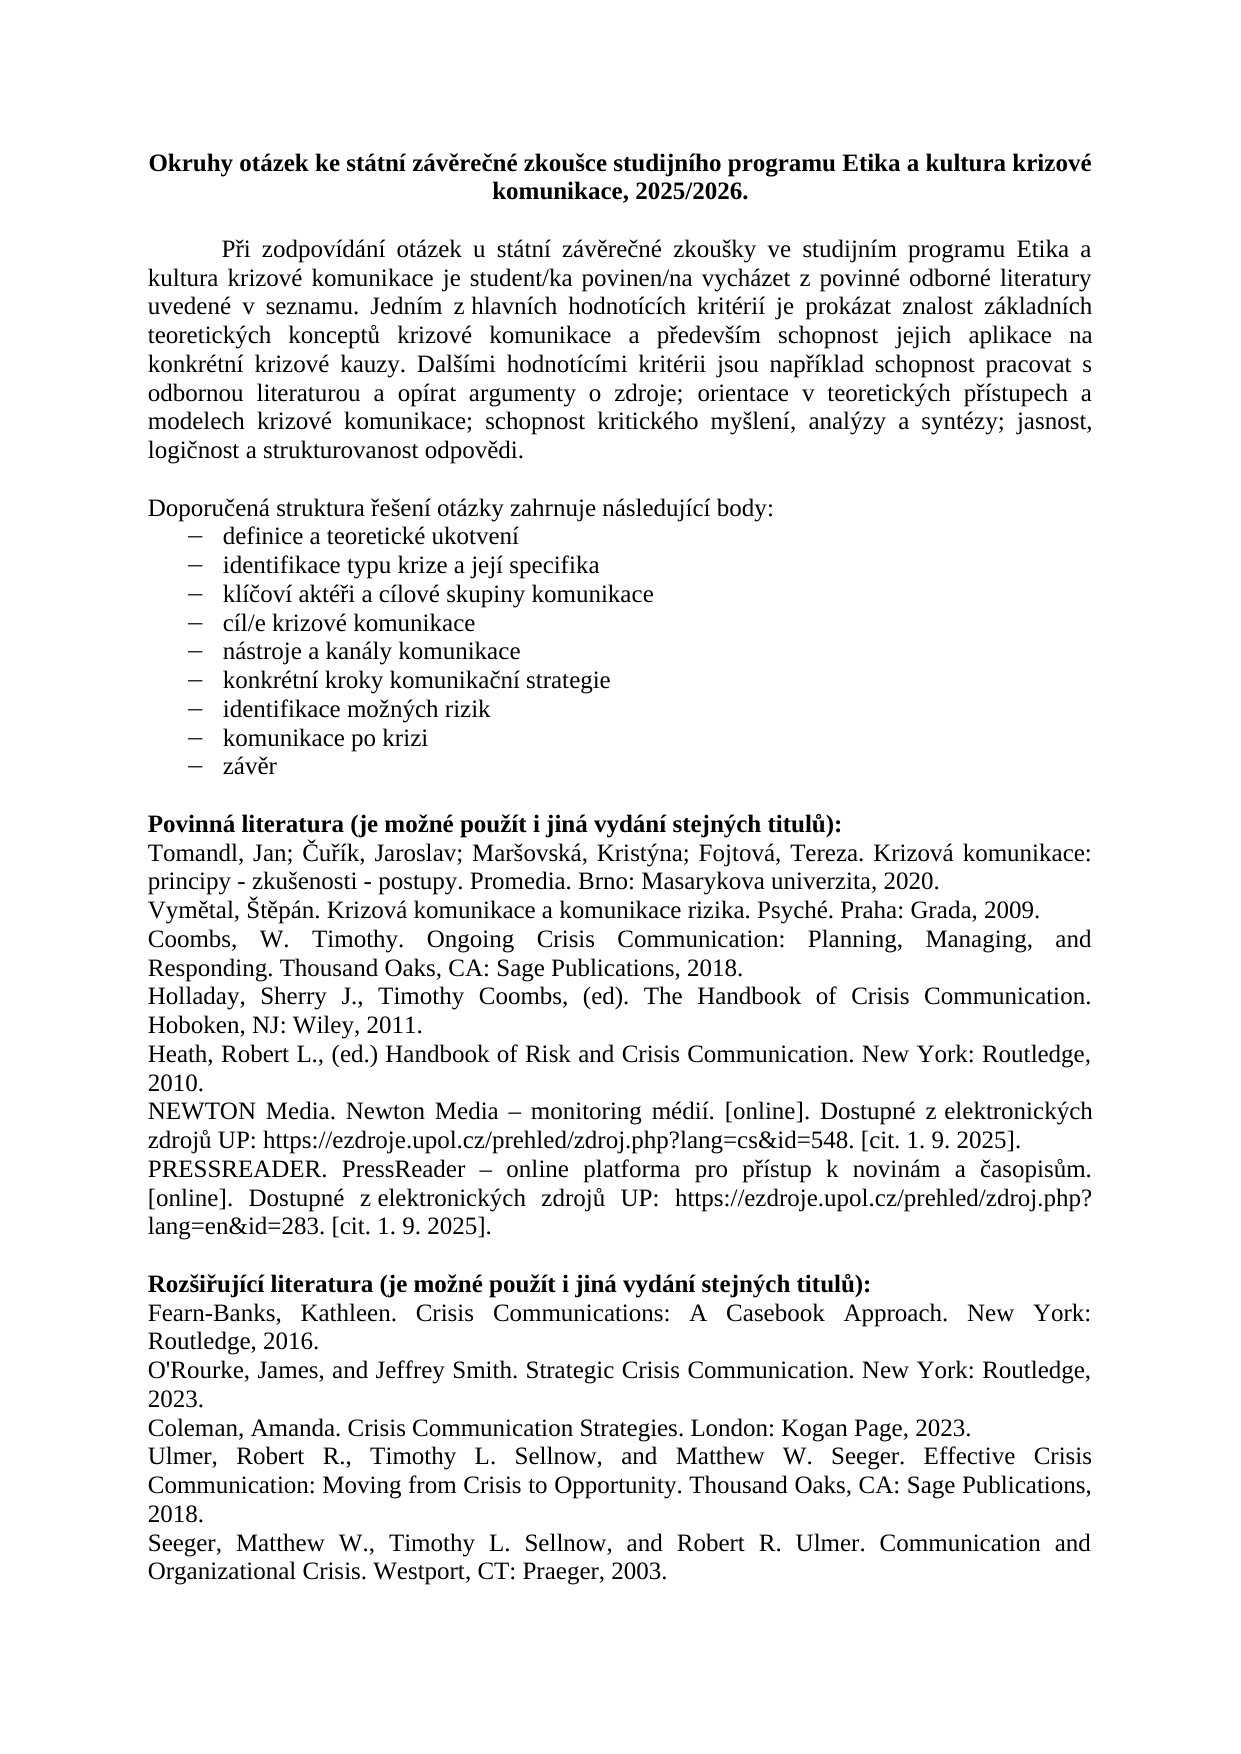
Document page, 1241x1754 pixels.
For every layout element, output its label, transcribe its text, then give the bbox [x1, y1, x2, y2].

text Doporučená struktura řešení otázky zahrnuje následující body: [148, 493, 1093, 521]
text Tomandl, Jan; Čuřík, Jaroslav; Maršovská, Kristýna; Fojtová, Tereza. Krizová komunikace: principy - zkušenosti - postupy. Promedia. Brno: Masarykova univerzita, 2020. [148, 838, 1093, 895]
list cíl/e krizové komunikace [185, 608, 1093, 636]
text Okruhy otázek ke státní závěrečné zkoušce studijního programu Etika a kultura krizové komunikace, 2025/2026. [148, 148, 1093, 205]
list identifikace možných rizik [185, 694, 1093, 723]
list komunikace po krizi [185, 723, 1093, 751]
list konkrétní kroky komunikační strategie [185, 665, 1093, 694]
list identifikace typu krize a její specifika [185, 550, 1093, 579]
list nástroje a kanály komunikace [185, 636, 1093, 665]
text Při zodpovídání otázek u státní závěrečné zkoušky ve studijním programu Etika a kultura krizové komunikace je student/ka povinen/na vycházet z povinné odborné literatury uvedené v seznamu. Jedním z hlavních hodnotících kritérií je prokázat znalost základních teoretických konceptů krizové komunikace a především schopnost jejich aplikace na konkrétní krizové kauzy. Dalšími hodnotícími kritérii jsou například schopnost pracovat s odbornou literaturou a opírat argumenty o zdroje; orientace v teoretických přístupech a modelech krizové komunikace; schopnost kritického myšlení, analýzy a syntézy; jasnost, logičnost a strukturovanost odpovědi. [148, 234, 1093, 464]
text O'Rourke, James, and Jeffrey Smith. Strategic Crisis Communication. New York: Routledge, 2023. [148, 1355, 1093, 1413]
list klíčoví aktéři a cílové skupiny komunikace [185, 579, 1093, 608]
text Coleman, Amanda. Crisis Communication Strategies. London: Kogan Page, 2023. [148, 1413, 1093, 1441]
text Fearn-Banks, Kathleen. Crisis Communications: A Casebook Approach. New York: Routledge, 2016. [148, 1298, 1093, 1355]
text Coombs, W. Timothy. Ongoing Crisis Communication: Planning, Managing, and Responding. Thousand Oaks, CA: Sage Publications, 2018. [148, 924, 1093, 981]
text Heath, Robert L., (ed.) Handbook of Risk and Crisis Communication. New York: Routledge, 2010. [148, 1039, 1093, 1096]
text Rozšiřující literatura (je možné použít i jiná vydání stejných titulů): [148, 1269, 1093, 1298]
list závěr [185, 751, 1093, 780]
list definice a teoretické ukotvení [185, 521, 1093, 550]
text Vymětal, Štěpán. Krizová komunikace a komunikace rizika. Psyché. Praha: Grada, 2009. [148, 895, 1093, 924]
text Povinná literatura (je možné použít i jiná vydání stejných titulů): [148, 809, 1093, 838]
text NEWTON Media. Newton Media – monitoring médií. [online]. Dostupné z elektronických zdrojů UP: https://ezdroje.upol.cz/prehled/zdroj.php?lang=cs&id=548. [cit. 1. 9. 2025]. [148, 1096, 1093, 1154]
text Holladay, Sherry J., Timothy Coombs, (ed). The Handbook of Crisis Communication. Hoboken, NJ: Wiley, 2011. [148, 981, 1093, 1039]
text PRESSREADER. PressReader – online platforma pro přístup k novinám a časopisům. [online]. Dostupné z elektronických zdrojů UP: https://ezdroje.upol.cz/prehled/zdroj.php?lang=en&id=283. [cit. 1. 9. 2025]. [148, 1154, 1093, 1240]
text Ulmer, Robert R., Timothy L. Sellnow, and Matthew W. Seeger. Effective Crisis Communication: Moving from Crisis to Opportunity. Thousand Oaks, CA: Sage Publications, 2018. [148, 1441, 1093, 1528]
text Seeger, Matthew W., Timothy L. Sellnow, and Robert R. Ulmer. Communication and Organizational Crisis. Westport, CT: Praeger, 2003. [148, 1528, 1093, 1585]
